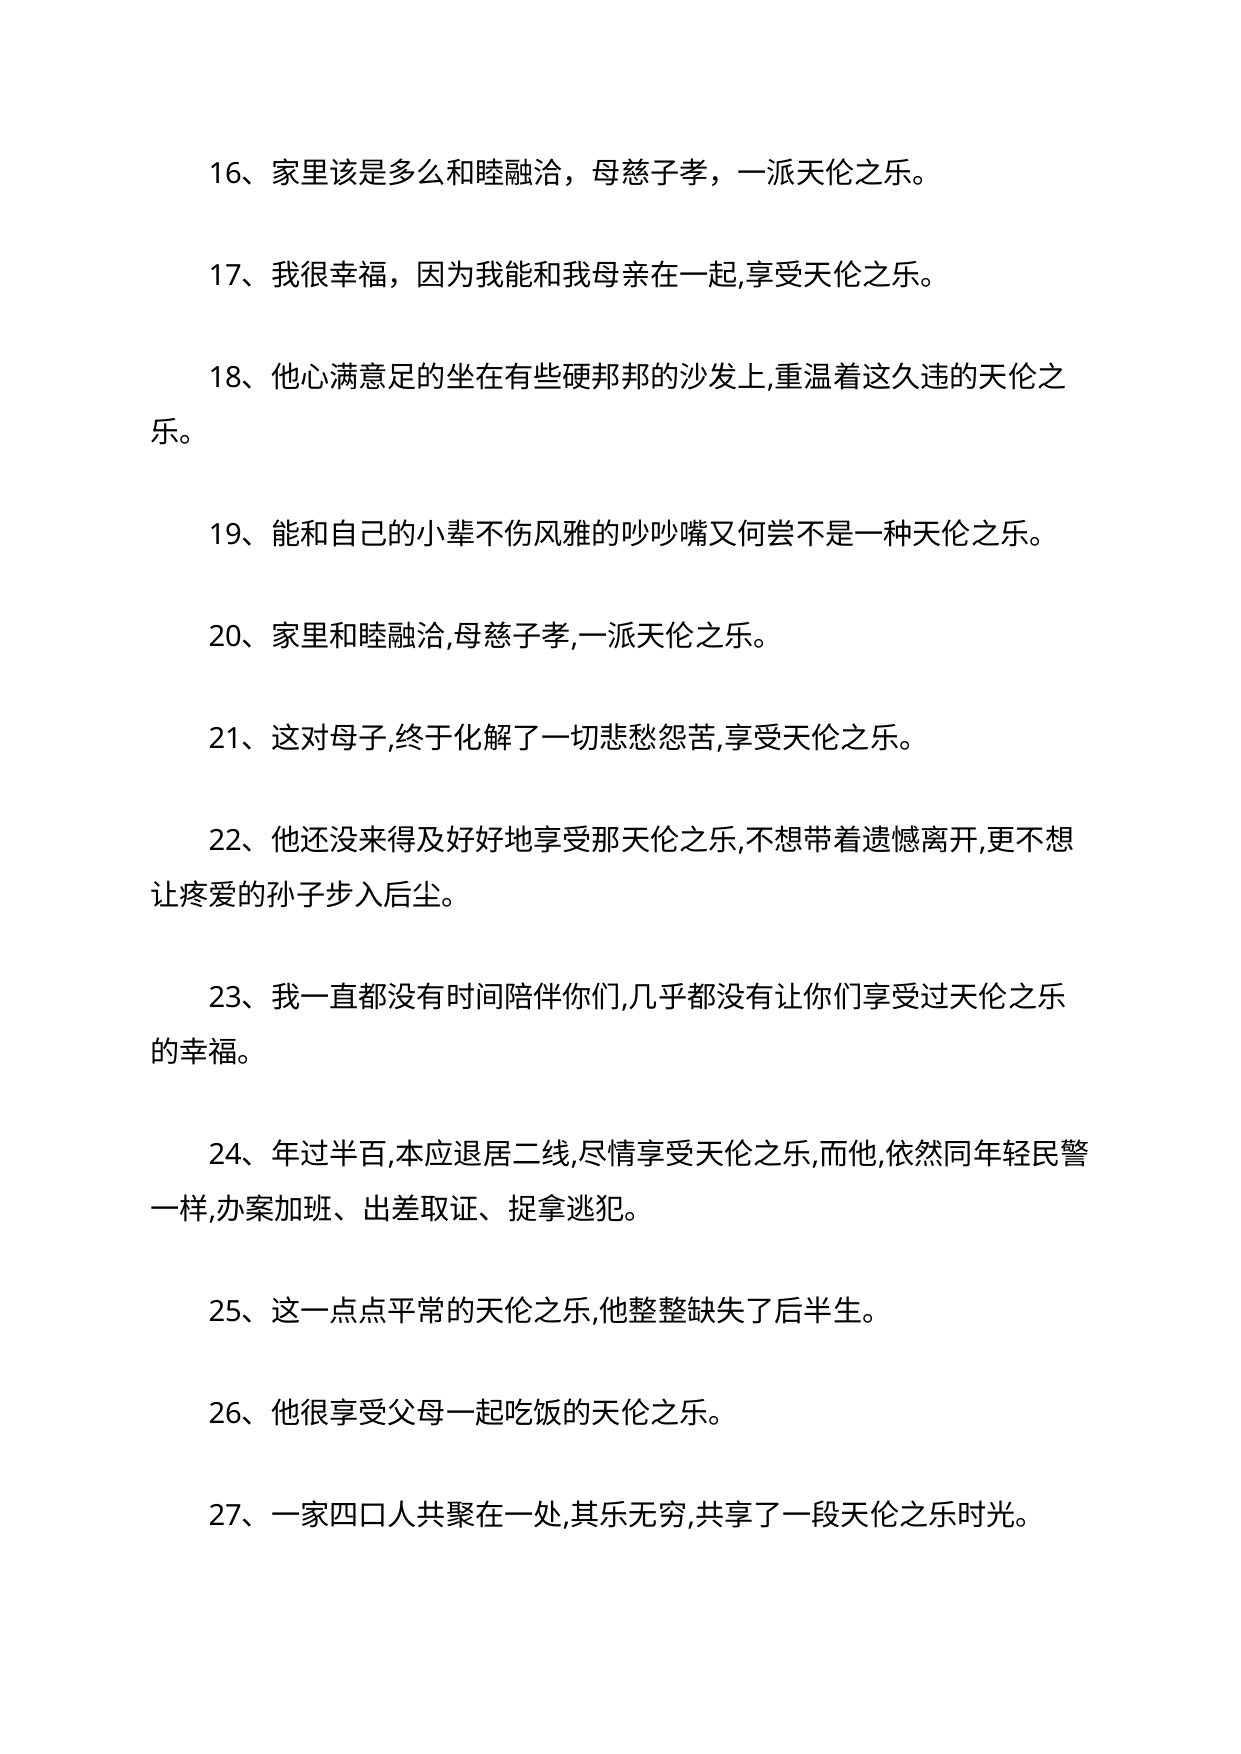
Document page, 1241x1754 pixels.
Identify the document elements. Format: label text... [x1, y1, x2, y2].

text 18、他心满意足的坐在有些硬邦邦的沙发上,重温着这久违的天伦之乐。 [150, 354, 1090, 451]
text 26、他很享受父母一起吃饭的天伦之乐。 [150, 1389, 1090, 1432]
text 20、家里和睦融洽,母慈子孝,一派天伦之乐。 [150, 613, 1090, 655]
text 16、家里该是多么和睦融洽，母慈子孝，一派天伦之乐。 [150, 150, 1090, 192]
text 27、一家四口人共聚在一处,其乐无穷,共享了一段天伦之乐时光。 [150, 1491, 1090, 1533]
text 22、他还没来得及好好地享受那天伦之乐,不想带着遗憾离开,更不想让疼爱的孙子步入后尘。 [150, 817, 1090, 914]
text 24、年过半百,本应退居二线,尽情享受天伦之乐,而他,依然同年轻民警一样,办案加班、出差取证、捉拿逃犯。 [150, 1130, 1090, 1228]
text 25、这一点点平常的天伦之乐,他整整缺失了后半生。 [150, 1287, 1090, 1329]
text 17、我很幸福，因为我能和我母亲在一起,享受天伦之乐。 [150, 252, 1090, 294]
text 23、我一直都没有时间陪伴你们,几乎都没有让你们享受过天伦之乐的幸福。 [150, 973, 1090, 1071]
text 21、这对母子,终于化解了一切悲愁怨苦,享受天伦之乐。 [150, 715, 1090, 757]
text 19、能和自己的小辈不伤风雅的吵吵嘴又何尝不是一种天伦之乐。 [150, 511, 1090, 553]
